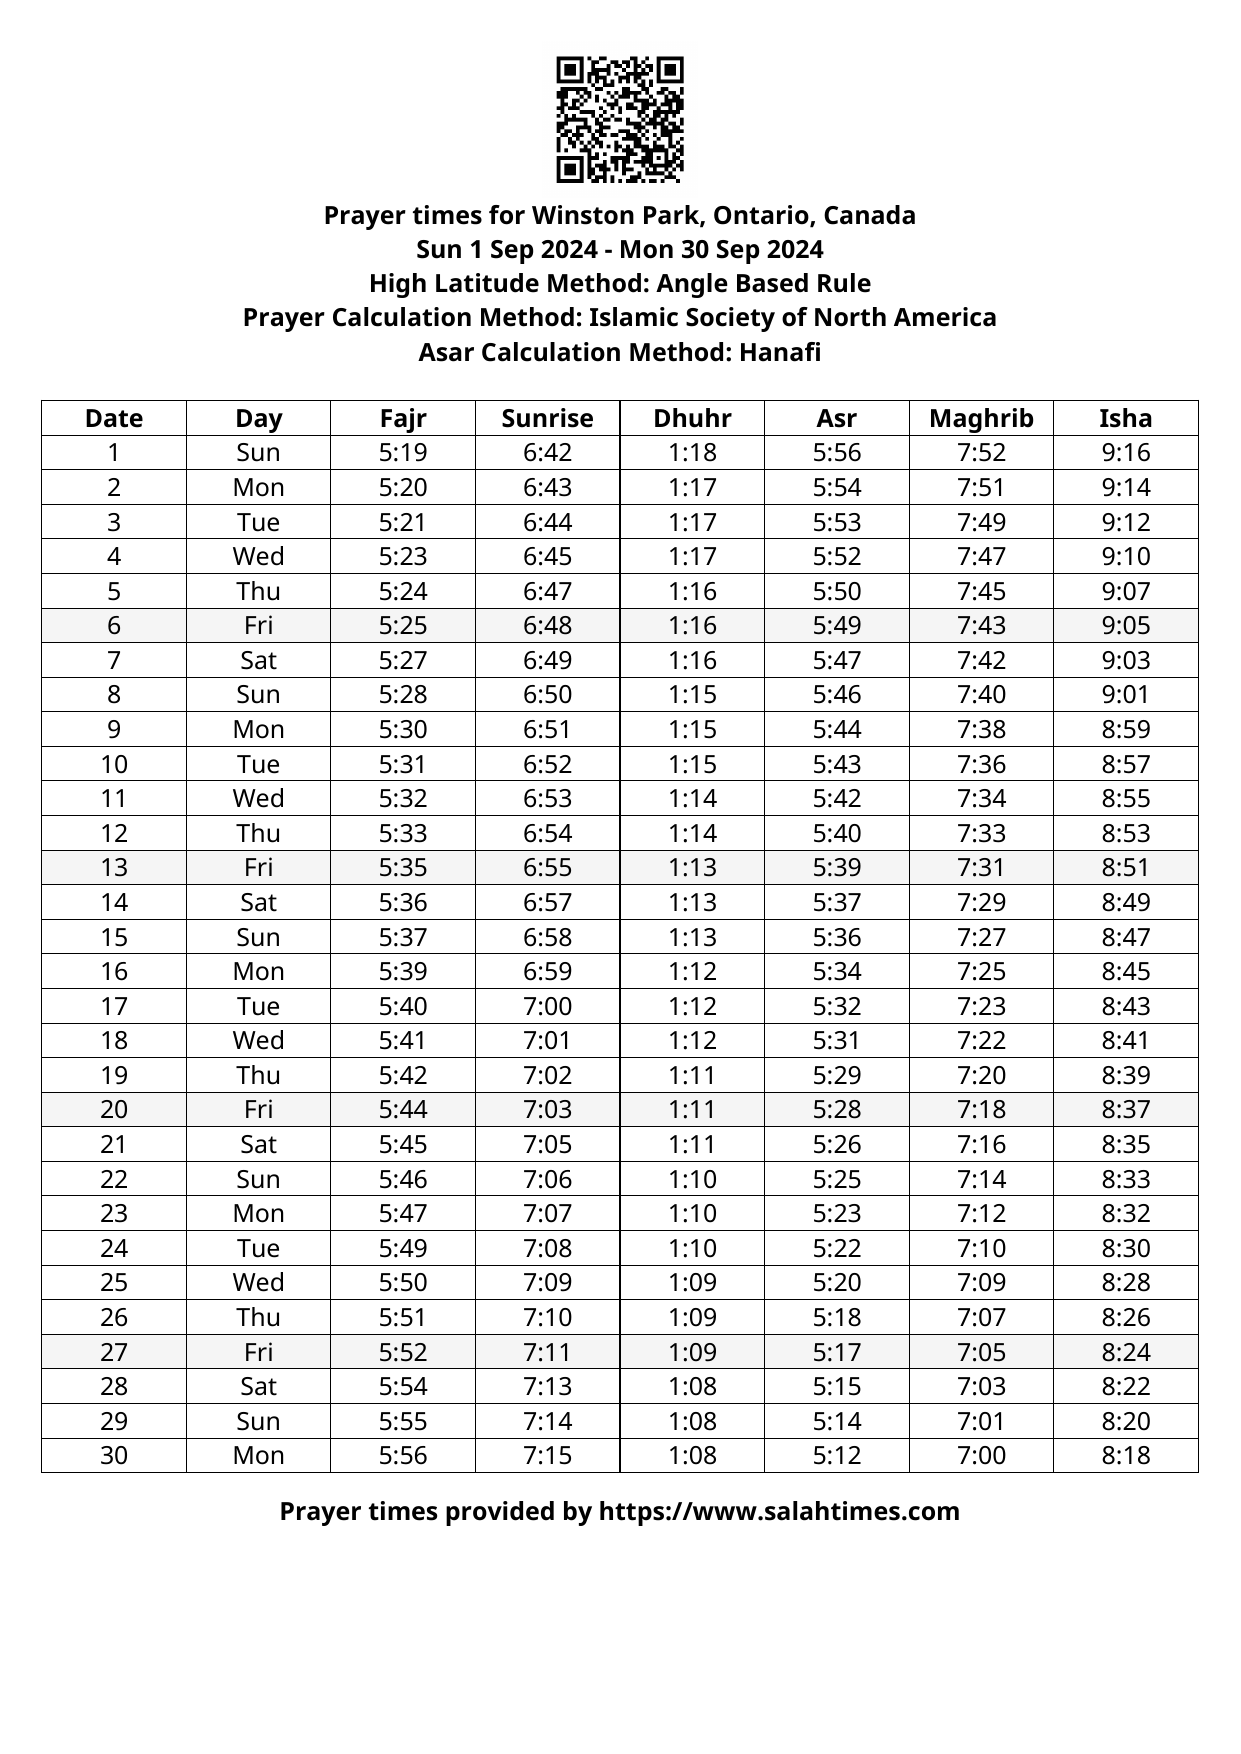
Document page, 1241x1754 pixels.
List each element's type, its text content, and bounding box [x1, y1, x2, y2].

table_cell 5:45 [331, 1127, 475, 1161]
table_cell 7:34 [910, 781, 1053, 815]
table_cell 13 [42, 851, 186, 884]
table_cell 6:55 [476, 851, 619, 884]
table_cell 7:45 [910, 574, 1053, 607]
table_cell 5:56 [765, 436, 909, 469]
table_cell 5:33 [331, 816, 475, 849]
table_cell 6:43 [476, 470, 619, 504]
table_cell 8:26 [1054, 1300, 1198, 1334]
table_cell 5:39 [765, 851, 909, 884]
table_cell 7:38 [910, 712, 1053, 746]
text Prayer times for Winston Park, Ontario, Canada [42, 198, 1198, 232]
table_cell 5:47 [765, 643, 909, 677]
table_cell 7:42 [910, 643, 1053, 677]
table_cell 9 [42, 712, 186, 746]
table_cell 6:42 [476, 436, 619, 469]
table_cell 1:11 [621, 1127, 764, 1161]
table_cell 5:40 [765, 816, 909, 849]
table_cell 8:57 [1054, 747, 1198, 780]
table_cell Sun [187, 1162, 330, 1195]
table_cell 14 [42, 885, 186, 919]
table_cell Fri [187, 1335, 330, 1368]
table_cell 9:03 [1054, 643, 1198, 677]
table_cell 6:44 [476, 505, 619, 538]
table_cell 1:11 [621, 1058, 764, 1092]
table_cell 5:22 [765, 1231, 909, 1264]
table_cell 7:05 [910, 1335, 1053, 1368]
table_cell 1:09 [621, 1300, 764, 1334]
table_cell Sun [187, 678, 330, 711]
table_cell 1:13 [621, 920, 764, 953]
table_cell Sat [187, 1369, 330, 1403]
table_cell 19 [42, 1058, 186, 1092]
table_cell 1:08 [621, 1404, 764, 1437]
table_cell 7:11 [476, 1335, 619, 1368]
table_cell 5:23 [765, 1196, 909, 1230]
table_cell 5:20 [331, 470, 475, 504]
table_cell 1:15 [621, 712, 764, 746]
table_cell 7:43 [910, 609, 1053, 642]
table_cell 7 [42, 643, 186, 677]
table_cell Mon [187, 954, 330, 988]
table_cell 6:47 [476, 574, 619, 607]
table_cell 6:59 [476, 954, 619, 988]
table_cell 30 [42, 1439, 186, 1472]
table_cell 1:14 [621, 816, 764, 849]
table_cell 5:43 [765, 747, 909, 780]
table_cell 9:05 [1054, 609, 1198, 642]
table_cell 6:57 [476, 885, 619, 919]
table_cell 5:32 [765, 989, 909, 1022]
table_cell Fri [187, 851, 330, 884]
table_cell 7:05 [476, 1127, 619, 1161]
table_cell 6:50 [476, 678, 619, 711]
table_cell 8:47 [1054, 920, 1198, 953]
table_cell 7:12 [910, 1196, 1053, 1230]
table_cell 1:10 [621, 1162, 764, 1195]
table_cell 1:12 [621, 1024, 764, 1057]
table_cell 5:25 [331, 609, 475, 642]
table_cell Wed [187, 1024, 330, 1057]
table_cell 12 [42, 816, 186, 849]
table_cell 26 [42, 1300, 186, 1334]
table_cell Fri [187, 609, 330, 642]
table_cell 5:17 [765, 1335, 909, 1368]
table_cell 1:18 [621, 436, 764, 469]
table_cell Thu [187, 574, 330, 607]
table_cell 25 [42, 1266, 186, 1299]
table_cell 5:55 [331, 1404, 475, 1437]
table_header Maghrib [910, 401, 1053, 434]
table_cell 1:17 [621, 470, 764, 504]
table_cell 5:54 [765, 470, 909, 504]
table_cell 1:08 [621, 1369, 764, 1403]
table_cell Wed [187, 781, 330, 815]
table_cell 8 [42, 678, 186, 711]
table_cell 15 [42, 920, 186, 953]
table_cell 7:29 [910, 885, 1053, 919]
table_cell 5:36 [331, 885, 475, 919]
table_cell 5:23 [331, 539, 475, 573]
table_cell 18 [42, 1024, 186, 1057]
table_cell 27 [42, 1335, 186, 1368]
table_cell 7:16 [910, 1127, 1053, 1161]
table_cell Sat [187, 643, 330, 677]
table_cell 7:14 [476, 1404, 619, 1437]
table_cell 24 [42, 1231, 186, 1264]
table_cell 5:50 [765, 574, 909, 607]
table_cell 7:10 [910, 1231, 1053, 1264]
table_cell 1:15 [621, 747, 764, 780]
table_cell 5:31 [765, 1024, 909, 1057]
table_cell 1 [42, 436, 186, 469]
table_cell 7:07 [910, 1300, 1053, 1334]
table_cell 7:03 [910, 1369, 1053, 1403]
table_cell 8:28 [1054, 1266, 1198, 1299]
table_cell 5:40 [331, 989, 475, 1022]
table_cell 8:32 [1054, 1196, 1198, 1230]
table_cell 5:28 [331, 678, 475, 711]
table_cell 5:32 [331, 781, 475, 815]
table_cell 6:54 [476, 816, 619, 849]
table_cell 6:45 [476, 539, 619, 573]
table_cell 7:18 [910, 1093, 1053, 1126]
table_cell 7:01 [910, 1404, 1053, 1437]
table_cell 6:48 [476, 609, 619, 642]
table_cell 7:23 [910, 989, 1053, 1022]
table_cell 5:41 [331, 1024, 475, 1057]
table_cell 5:54 [331, 1369, 475, 1403]
table_cell 1:09 [621, 1335, 764, 1368]
table_cell 5:15 [765, 1369, 909, 1403]
table_cell 5:47 [331, 1196, 475, 1230]
table_cell 7:07 [476, 1196, 619, 1230]
table_cell 5:52 [331, 1335, 475, 1368]
table_cell Mon [187, 1439, 330, 1472]
table_cell 5:44 [765, 712, 909, 746]
table_cell 6:49 [476, 643, 619, 677]
table_cell 17 [42, 989, 186, 1022]
table_header Sunrise [476, 401, 619, 434]
table_cell 6:58 [476, 920, 619, 953]
table_cell 7:33 [910, 816, 1053, 849]
table_cell 7:49 [910, 505, 1053, 538]
table_cell Mon [187, 470, 330, 504]
text High Latitude Method: Angle Based Rule [42, 266, 1198, 300]
table_cell 8:35 [1054, 1127, 1198, 1161]
text Prayer times provided by https://www.salahtimes.com [42, 1494, 1198, 1528]
table_cell Mon [187, 712, 330, 746]
table_header Asr [765, 401, 909, 434]
table_cell 8:45 [1054, 954, 1198, 988]
table_cell 5:30 [331, 712, 475, 746]
table_cell 1:16 [621, 574, 764, 607]
table_cell 5:39 [331, 954, 475, 988]
text Prayer Calculation Method: Islamic Society of North America [42, 300, 1198, 334]
table_cell Thu [187, 1300, 330, 1334]
table_cell 5:46 [765, 678, 909, 711]
table_cell 1:12 [621, 989, 764, 1022]
picture [542, 41, 699, 198]
table_cell 7:22 [910, 1024, 1053, 1057]
table_cell 6:51 [476, 712, 619, 746]
table_cell 7:36 [910, 747, 1053, 780]
table_cell Mon [187, 1196, 330, 1230]
table_cell Wed [187, 539, 330, 573]
table_cell 1:17 [621, 505, 764, 538]
table_cell 8:59 [1054, 712, 1198, 746]
table_cell 1:09 [621, 1266, 764, 1299]
table_cell 7:40 [910, 678, 1053, 711]
table_cell 7:08 [476, 1231, 619, 1264]
table_cell 5 [42, 574, 186, 607]
table_cell Sun [187, 1404, 330, 1437]
table_cell Thu [187, 816, 330, 849]
table_cell 7:13 [476, 1369, 619, 1403]
table_cell 8:41 [1054, 1024, 1198, 1057]
table_cell 5:20 [765, 1266, 909, 1299]
table_cell Sat [187, 885, 330, 919]
table_cell 1:11 [621, 1093, 764, 1126]
text Asar Calculation Method: Hanafi [42, 334, 1198, 368]
table_cell 5:36 [765, 920, 909, 953]
table_cell 1:15 [621, 678, 764, 711]
table_cell Wed [187, 1266, 330, 1299]
table_cell 1:13 [621, 885, 764, 919]
table_cell 5:26 [765, 1127, 909, 1161]
table_cell 9:07 [1054, 574, 1198, 607]
table_cell 5:49 [765, 609, 909, 642]
table_header Dhuhr [621, 401, 764, 434]
table_cell 1:14 [621, 781, 764, 815]
table_cell 7:03 [476, 1093, 619, 1126]
table_cell 5:37 [765, 885, 909, 919]
table_cell 11 [42, 781, 186, 815]
table_cell 23 [42, 1196, 186, 1230]
table_cell 9:10 [1054, 539, 1198, 573]
table_cell Thu [187, 1058, 330, 1092]
table_cell 5:14 [765, 1404, 909, 1437]
table_cell 7:52 [910, 436, 1053, 469]
table_cell 5:19 [331, 436, 475, 469]
table_cell 5:42 [765, 781, 909, 815]
table_cell 5:53 [765, 505, 909, 538]
table_cell 6 [42, 609, 186, 642]
table_cell 5:29 [765, 1058, 909, 1092]
table_cell 9:12 [1054, 505, 1198, 538]
table_cell 5:21 [331, 505, 475, 538]
table_cell 29 [42, 1404, 186, 1437]
table_cell 8:22 [1054, 1369, 1198, 1403]
table_cell 1:16 [621, 609, 764, 642]
table_cell Sun [187, 436, 330, 469]
table_cell 5:25 [765, 1162, 909, 1195]
table_cell 7:27 [910, 920, 1053, 953]
table_cell 7:09 [476, 1266, 619, 1299]
table_cell Sat [187, 1127, 330, 1161]
table_cell 10 [42, 747, 186, 780]
table_cell 21 [42, 1127, 186, 1161]
table_cell 8:30 [1054, 1231, 1198, 1264]
table_cell 5:35 [331, 851, 475, 884]
table_cell 1:13 [621, 851, 764, 884]
table_cell 5:27 [331, 643, 475, 677]
table_cell 7:15 [476, 1439, 619, 1472]
table_cell 5:56 [331, 1439, 475, 1472]
table_cell 1:16 [621, 643, 764, 677]
table_cell 7:20 [910, 1058, 1053, 1092]
table_cell 5:46 [331, 1162, 475, 1195]
table_cell 7:00 [476, 989, 619, 1022]
table_cell 6:52 [476, 747, 619, 780]
table_cell 9:14 [1054, 470, 1198, 504]
table_cell 28 [42, 1369, 186, 1403]
table_cell 8:43 [1054, 989, 1198, 1022]
table_cell 7:01 [476, 1024, 619, 1057]
table_cell Tue [187, 747, 330, 780]
table_cell 5:37 [331, 920, 475, 953]
table_cell 5:28 [765, 1093, 909, 1126]
table_cell 8:18 [1054, 1439, 1198, 1472]
table_cell 1:10 [621, 1231, 764, 1264]
table_cell 5:12 [765, 1439, 909, 1472]
table_cell 9:16 [1054, 436, 1198, 469]
table_cell 8:33 [1054, 1162, 1198, 1195]
table_cell 8:51 [1054, 851, 1198, 884]
table_cell 5:31 [331, 747, 475, 780]
table_cell 16 [42, 954, 186, 988]
table_cell Fri [187, 1093, 330, 1126]
table_header Day [187, 401, 330, 434]
table_cell Tue [187, 505, 330, 538]
table_cell 1:17 [621, 539, 764, 573]
table_cell 9:01 [1054, 678, 1198, 711]
table_cell 7:25 [910, 954, 1053, 988]
table_cell 5:24 [331, 574, 475, 607]
table_header Date [42, 401, 186, 434]
table_cell 1:10 [621, 1196, 764, 1230]
table_cell 5:50 [331, 1266, 475, 1299]
table_cell 8:49 [1054, 885, 1198, 919]
table_cell 20 [42, 1093, 186, 1126]
table_cell Sun [187, 920, 330, 953]
table_cell 1:12 [621, 954, 764, 988]
table_cell 2 [42, 470, 186, 504]
table_cell 5:52 [765, 539, 909, 573]
table_cell 6:53 [476, 781, 619, 815]
table_cell 5:18 [765, 1300, 909, 1334]
table_cell 8:39 [1054, 1058, 1198, 1092]
text Sun 1 Sep 2024 - Mon 30 Sep 2024 [42, 232, 1198, 266]
table_cell 5:34 [765, 954, 909, 988]
table_cell 7:51 [910, 470, 1053, 504]
table_cell 7:10 [476, 1300, 619, 1334]
table_cell 5:42 [331, 1058, 475, 1092]
table_cell 3 [42, 505, 186, 538]
table_header Isha [1054, 401, 1198, 434]
table_cell 8:24 [1054, 1335, 1198, 1368]
table_cell 5:51 [331, 1300, 475, 1334]
table_cell 7:00 [910, 1439, 1053, 1472]
table_cell 8:55 [1054, 781, 1198, 815]
table_cell 7:02 [476, 1058, 619, 1092]
table_cell 22 [42, 1162, 186, 1195]
table_cell 7:31 [910, 851, 1053, 884]
table_cell 8:37 [1054, 1093, 1198, 1126]
table_cell 8:20 [1054, 1404, 1198, 1437]
table_cell Tue [187, 989, 330, 1022]
table_cell 8:53 [1054, 816, 1198, 849]
table_cell 5:49 [331, 1231, 475, 1264]
table_cell Tue [187, 1231, 330, 1264]
table_cell 5:44 [331, 1093, 475, 1126]
table_header Fajr [331, 401, 475, 434]
table_cell 1:08 [621, 1439, 764, 1472]
table_cell 7:14 [910, 1162, 1053, 1195]
table_cell 7:47 [910, 539, 1053, 573]
table_cell 7:06 [476, 1162, 619, 1195]
table_cell 7:09 [910, 1266, 1053, 1299]
table_cell 4 [42, 539, 186, 573]
